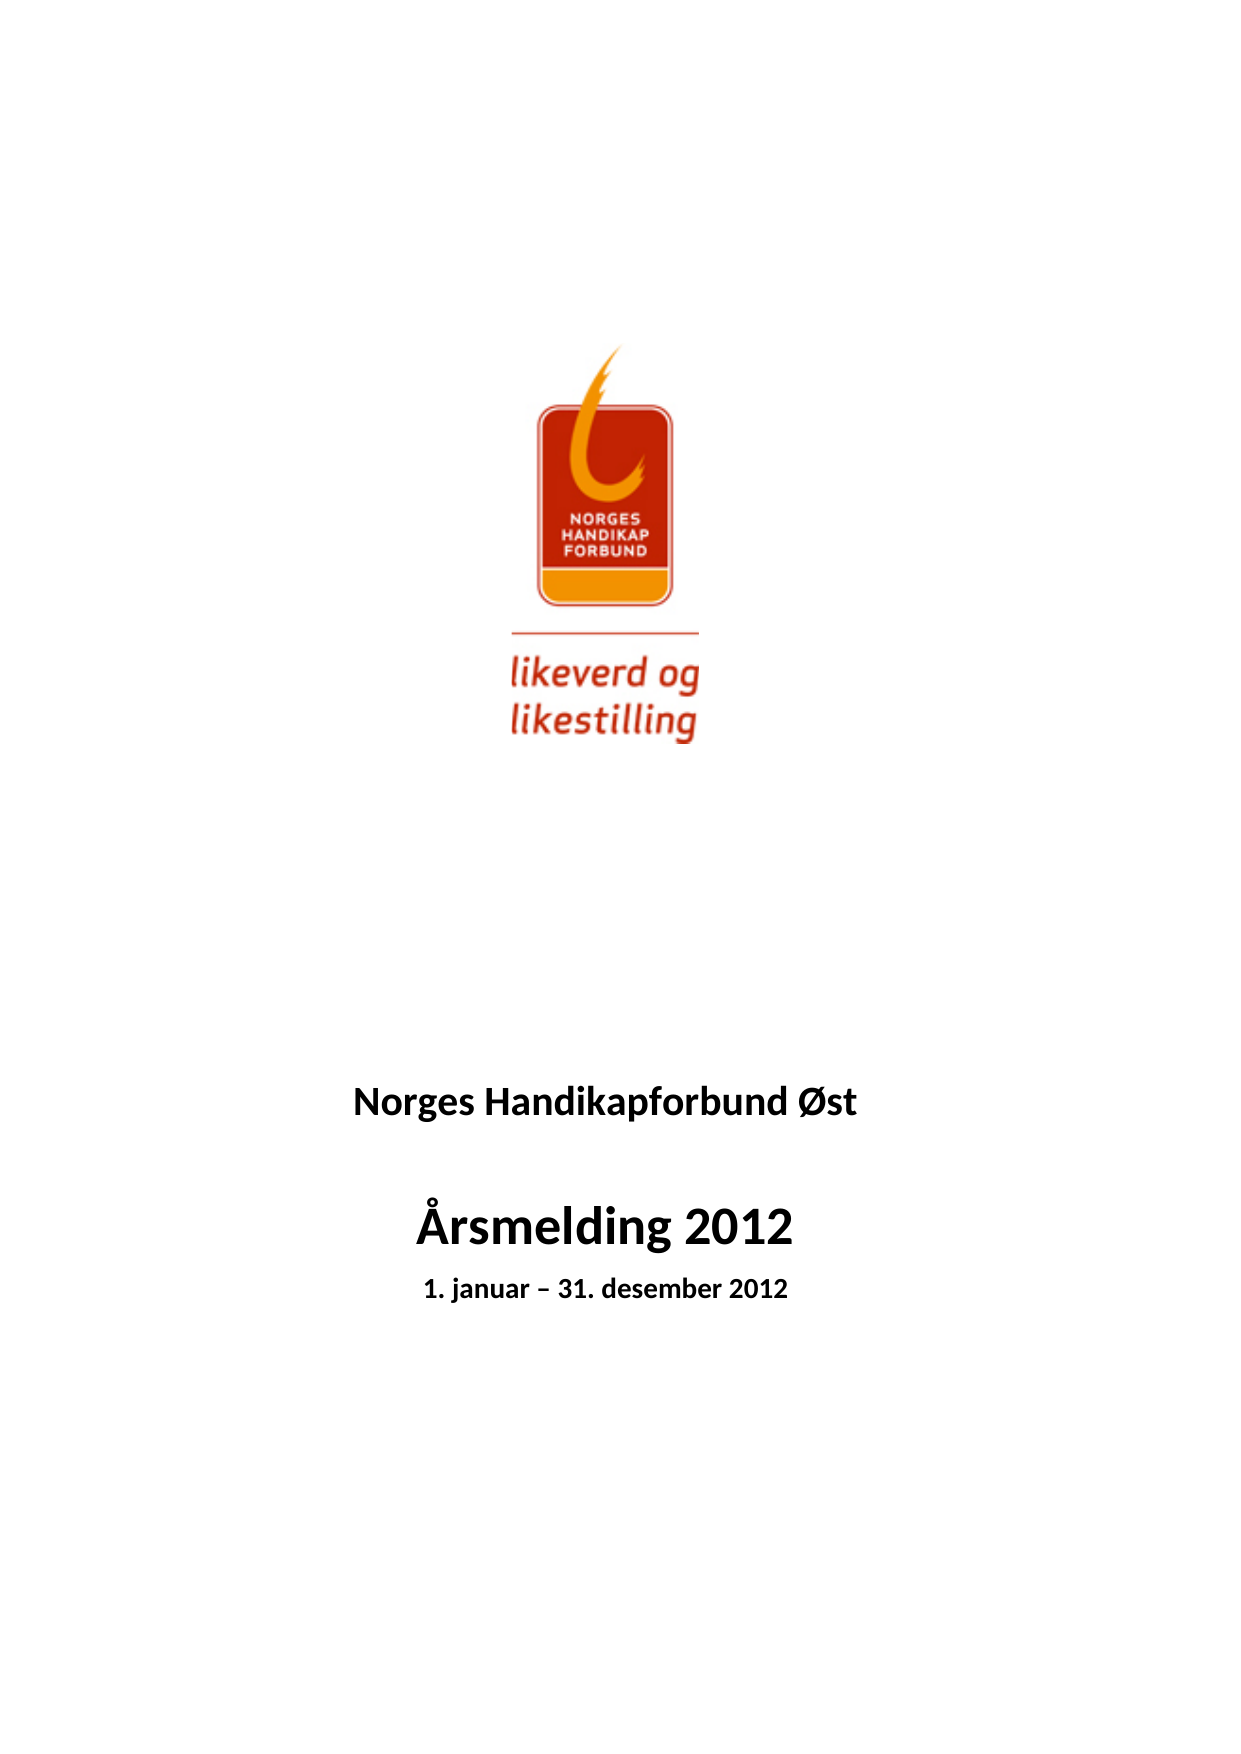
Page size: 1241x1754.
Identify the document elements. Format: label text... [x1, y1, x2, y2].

text 1. januar – 31. desember 2012 [106, 1271, 1104, 1306]
text Norges Handikapforbund Øst [106, 1075, 1104, 1126]
text Årsmelding 2012 [106, 1192, 1104, 1258]
picture [511, 343, 699, 744]
